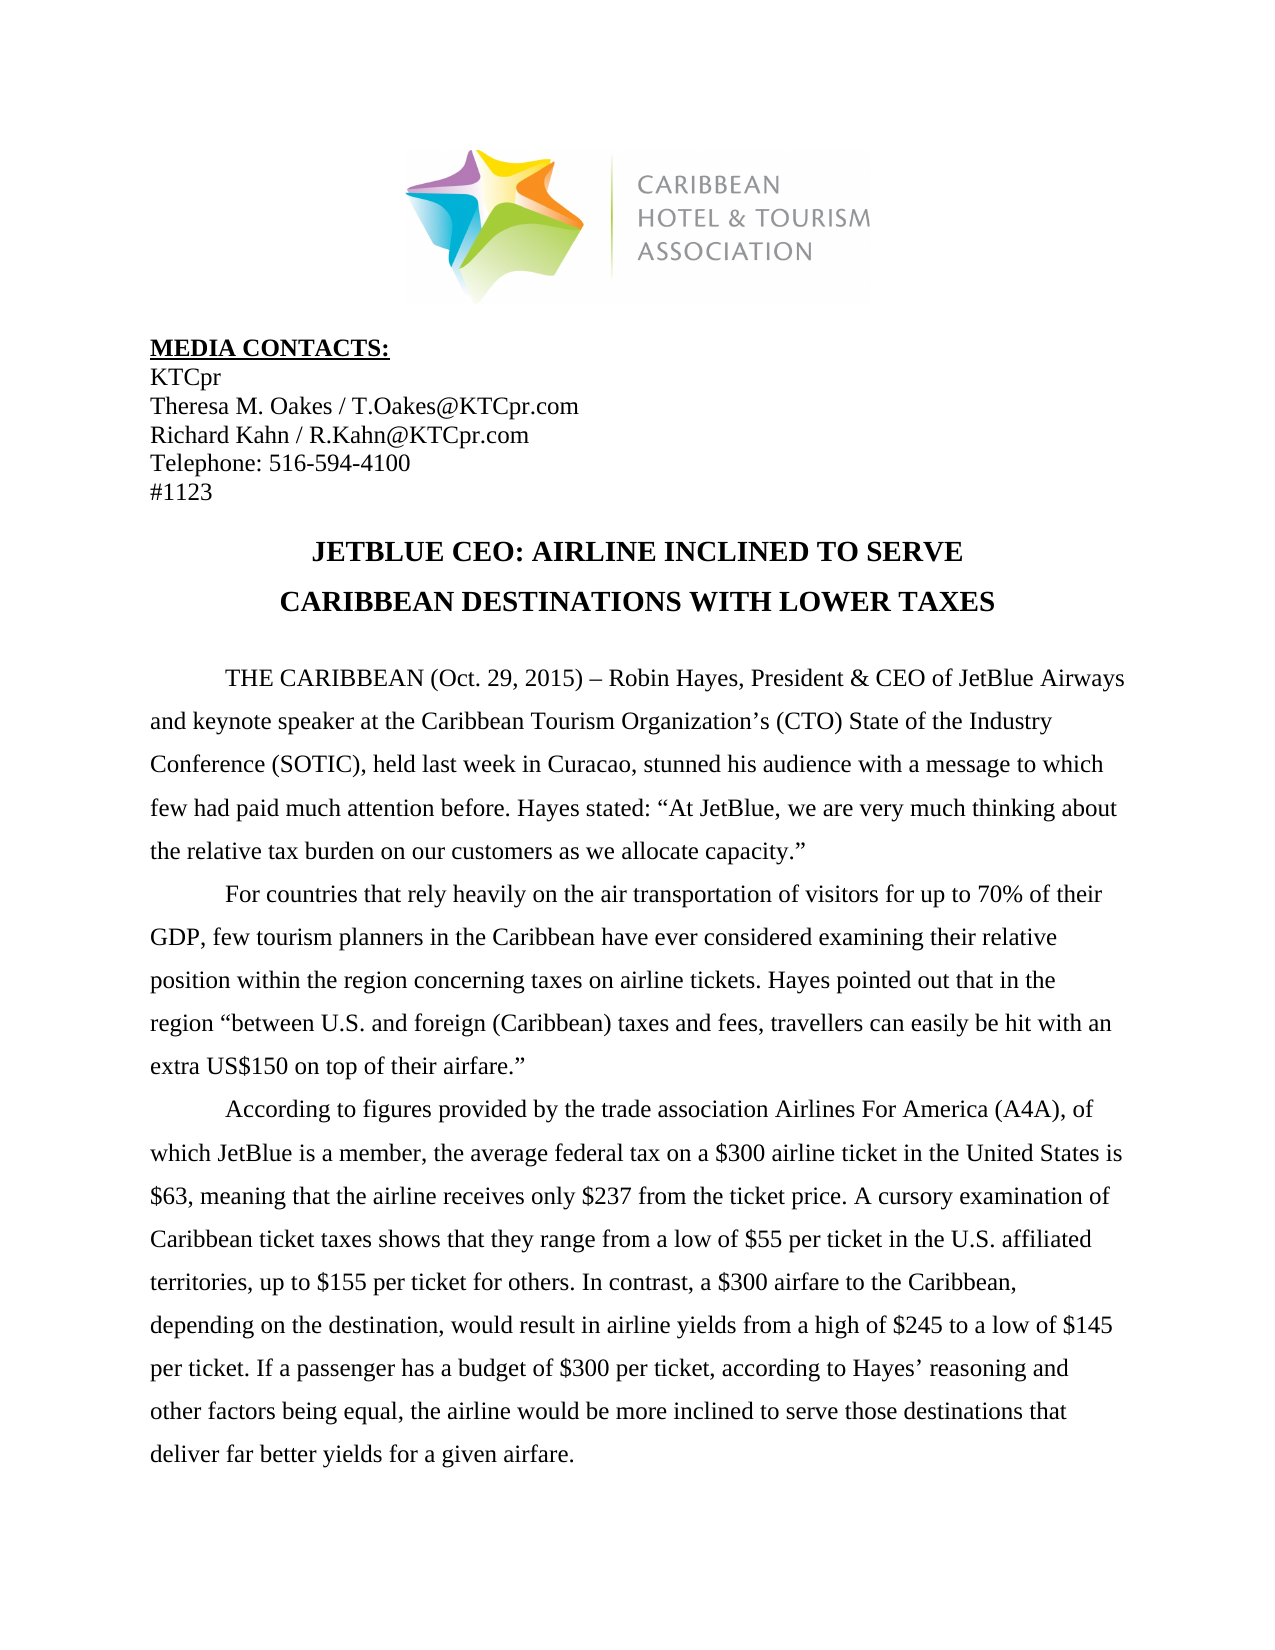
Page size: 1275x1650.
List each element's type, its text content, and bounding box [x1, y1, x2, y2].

text KTCpr [150, 362, 1125, 391]
text Richard Kahn / R.Kahn@KTCpr.com [150, 420, 1125, 448]
text #1123 [150, 477, 1125, 506]
picture [405, 150, 870, 305]
text JETBLUE CEO: AIRLINE INCLINED TO SERVE [150, 534, 1125, 567]
text Theresa M. Oakes / T.Oakes@KTCpr.com [150, 391, 1125, 420]
text According to figures provided by the trade association Airlines For America (A4A), of which JetBlue is a member, the average federal tax on a $300 airline ticket in the United States is $63, meaning that the airline receives only $237 from the ticket price. A cursory examination of Caribbean ticket taxes shows that they range from a low of $55 per ticket in the U.S. affiliated territories, up to $155 per ticket for others. In contrast, a $300 airfare to the Caribbean, depending on the destination, would result in airline yields from a high of $245 to a low of $145 per ticket. If a passenger has a budget of $300 per ticket, according to Hayes’ reasoning and other factors being equal, the airline would be more inclined to serve those destinations that deliver far better yields for a given airfare. [150, 1094, 1125, 1468]
text CARIBBEAN DESTINATIONS WITH LOWER TAXES [150, 584, 1125, 618]
text Telephone: 516-594-4100 [150, 448, 1125, 477]
text THE CARIBBEAN (Oct. 29, 2015) – Robin Hayes, President & CEO of JetBlue Airways and keynote speaker at the Caribbean Tourism Organization’s (CTO) State of the Industry Conference (SOTIC), held last week in Curacao, stunned his audience with a message to which few had paid much attention before. Hayes stated: “At JetBlue, we are very much thinking about the relative tax burden on our customers as we allocate capacity.” [150, 663, 1125, 864]
text MEDIA CONTACTS: [150, 333, 1125, 362]
text For countries that rely heavily on the air transportation of visitors for up to 70% of their GDP, few tourism planners in the Caribbean have ever considered examining their relative position within the region concerning taxes on airline tickets. Hayes pointed out that in the region “between U.S. and foreign (Caribbean) taxes and fees, travellers can easily be hit with an extra US$150 on top of their airfare.” [150, 879, 1125, 1080]
